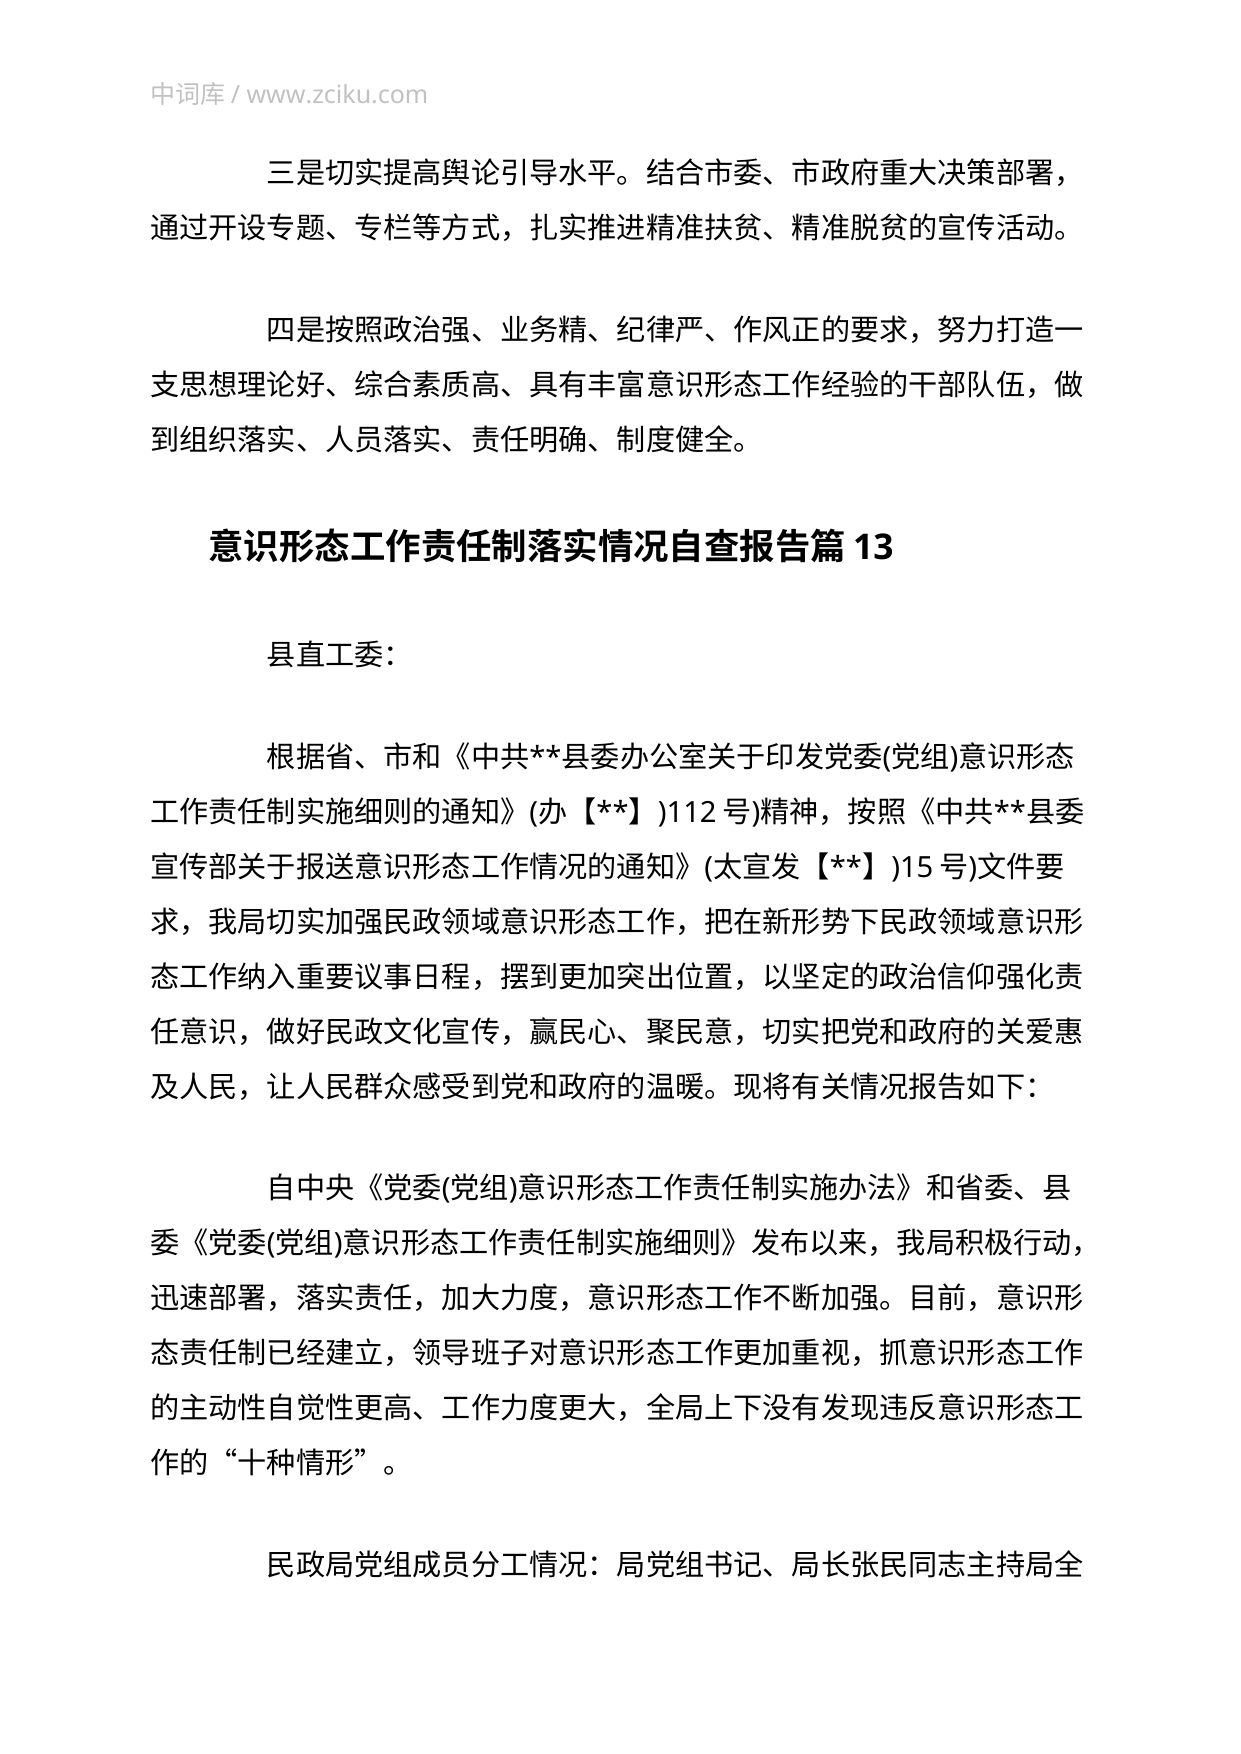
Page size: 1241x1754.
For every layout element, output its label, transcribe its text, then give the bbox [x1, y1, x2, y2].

text 根据省、市和《中共**县委办公室关于印发党委(党组)意识形态工作责任制实施细则的通知》(办【**】)112号)精神，按照《中共**县委宣传部关于报送意识形态工作情况的通知》(太宣发【**】)15号)文件要求，我局切实加强民政领域意识形态工作，把在新形势下民政领域意识形态工作纳入重要议事日程，摆到更加突出位置，以坚定的政治信仰强化责任意识，做好民政文化宣传，赢民心、聚民意，切实把党和政府的关爱惠及人民，让人民群众感受到党和政府的温暖。现将有关情况报告如下： [150, 733, 1090, 1106]
text 意识形态工作责任制落实情况自查报告篇13 [150, 518, 1090, 569]
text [150, 1541, 1090, 1584]
text 自中央《党委(党组)意识形态工作责任制实施办法》和省委、县委《党委(党组)意识形态工作责任制实施细则》发布以来，我局积极行动，迅速部署，落实责任，加大力度，意识形态工作不断加强。目前，意识形态责任制已经建立，领导班子对意识形态工作更加重视，抓意识形态工作的主动性自觉性更高、工作力度更大，全局上下没有发现违反意识形态工作的“十种情形”。 [150, 1165, 1090, 1482]
text 四是按照政治强、业务精、纪律严、作风正的要求，努力打造一支思想理论好、综合素质高、具有丰富意识形态工作经验的干部队伍，做到组织落实、人员落实、责任明确、制度健全。 [150, 307, 1090, 459]
text 县直工委： [150, 632, 1090, 674]
text 三是切实提高舆论引导水平。结合市委、市政府重大决策部署，通过开设专题、专栏等方式，扎实推进精准扶贫、精准脱贫的宣传活动。 [150, 150, 1090, 247]
